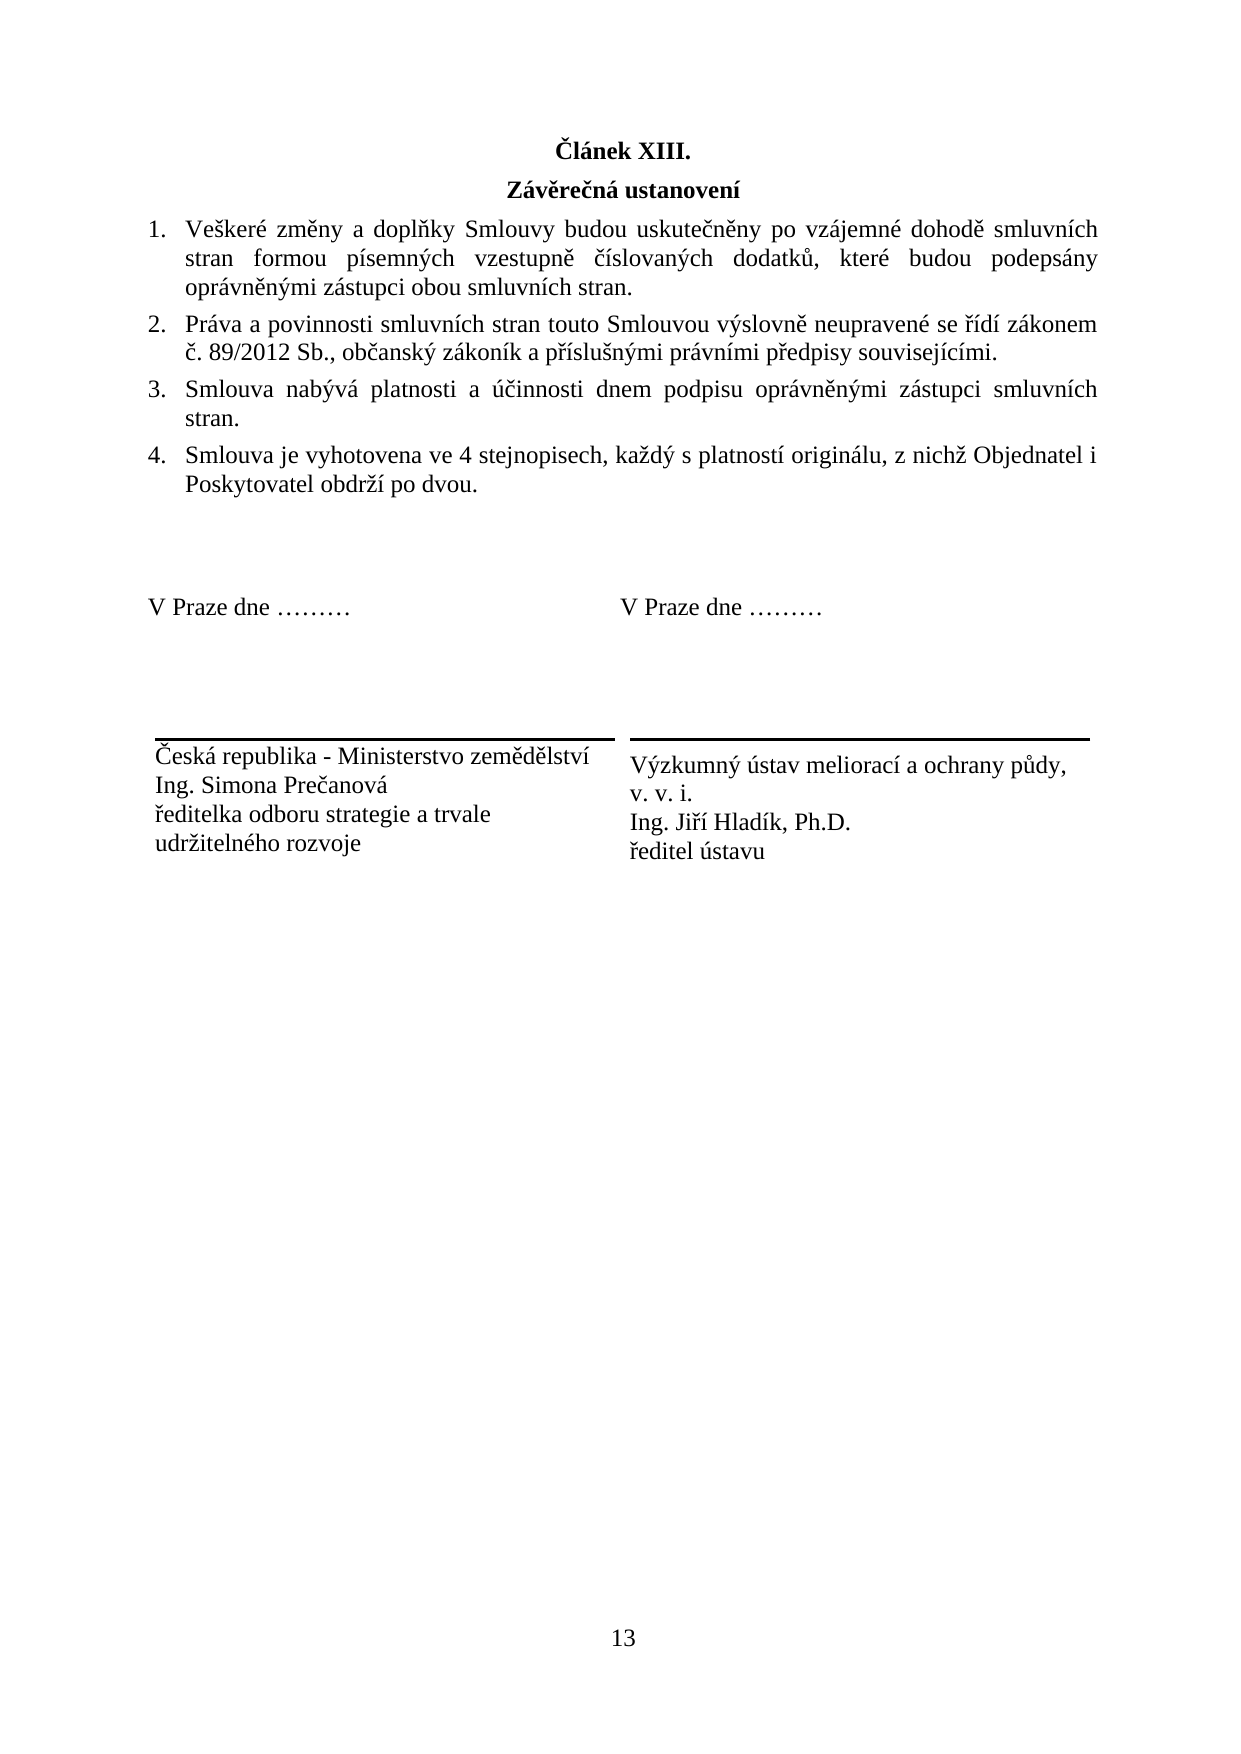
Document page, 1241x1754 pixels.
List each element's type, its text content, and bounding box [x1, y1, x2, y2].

subtitle Závěrečná ustanovení [148, 175, 1098, 204]
text V Praze dne ……… V Praze dne ……… [148, 592, 1098, 621]
list Smlouva je vyhotovena ve 4 stejnopisech, každý s platností originálu, z nichž Objednatel i Poskytovatel obdrží po dvou. [148, 440, 1098, 498]
table_header Výzkumný ústav meliorací a ochrany půdy, v. v. i. Ing. Jiří Hladík, Ph.D. ředitel ústavu [622, 708, 1098, 885]
list Práva a povinnosti smluvních stran touto Smlouvou výslovně neupravené se řídí zákonem č. 89/2012 Sb., občanský zákoník a příslušnými právními předpisy souvisejícími. [148, 309, 1098, 366]
list Smlouva nabývá platnosti a účinnosti dnem podpisu oprávněnými zástupci smluvních stran. [148, 374, 1098, 432]
table_header Česká republika - Ministerstvo zemědělství Ing. Simona Prečanová ředitelka odboru strategie a trvale udržitelného rozvoje [148, 708, 622, 885]
list Veškeré změny a doplňky Smlouvy budou uskutečněny po vzájemné dohodě smluvních stran formou písemných vzestupně číslovaných dodatků, které budou podepsány oprávněnými zástupci obou smluvních stran. [148, 214, 1098, 300]
subtitle Článek XIII. [148, 136, 1098, 164]
